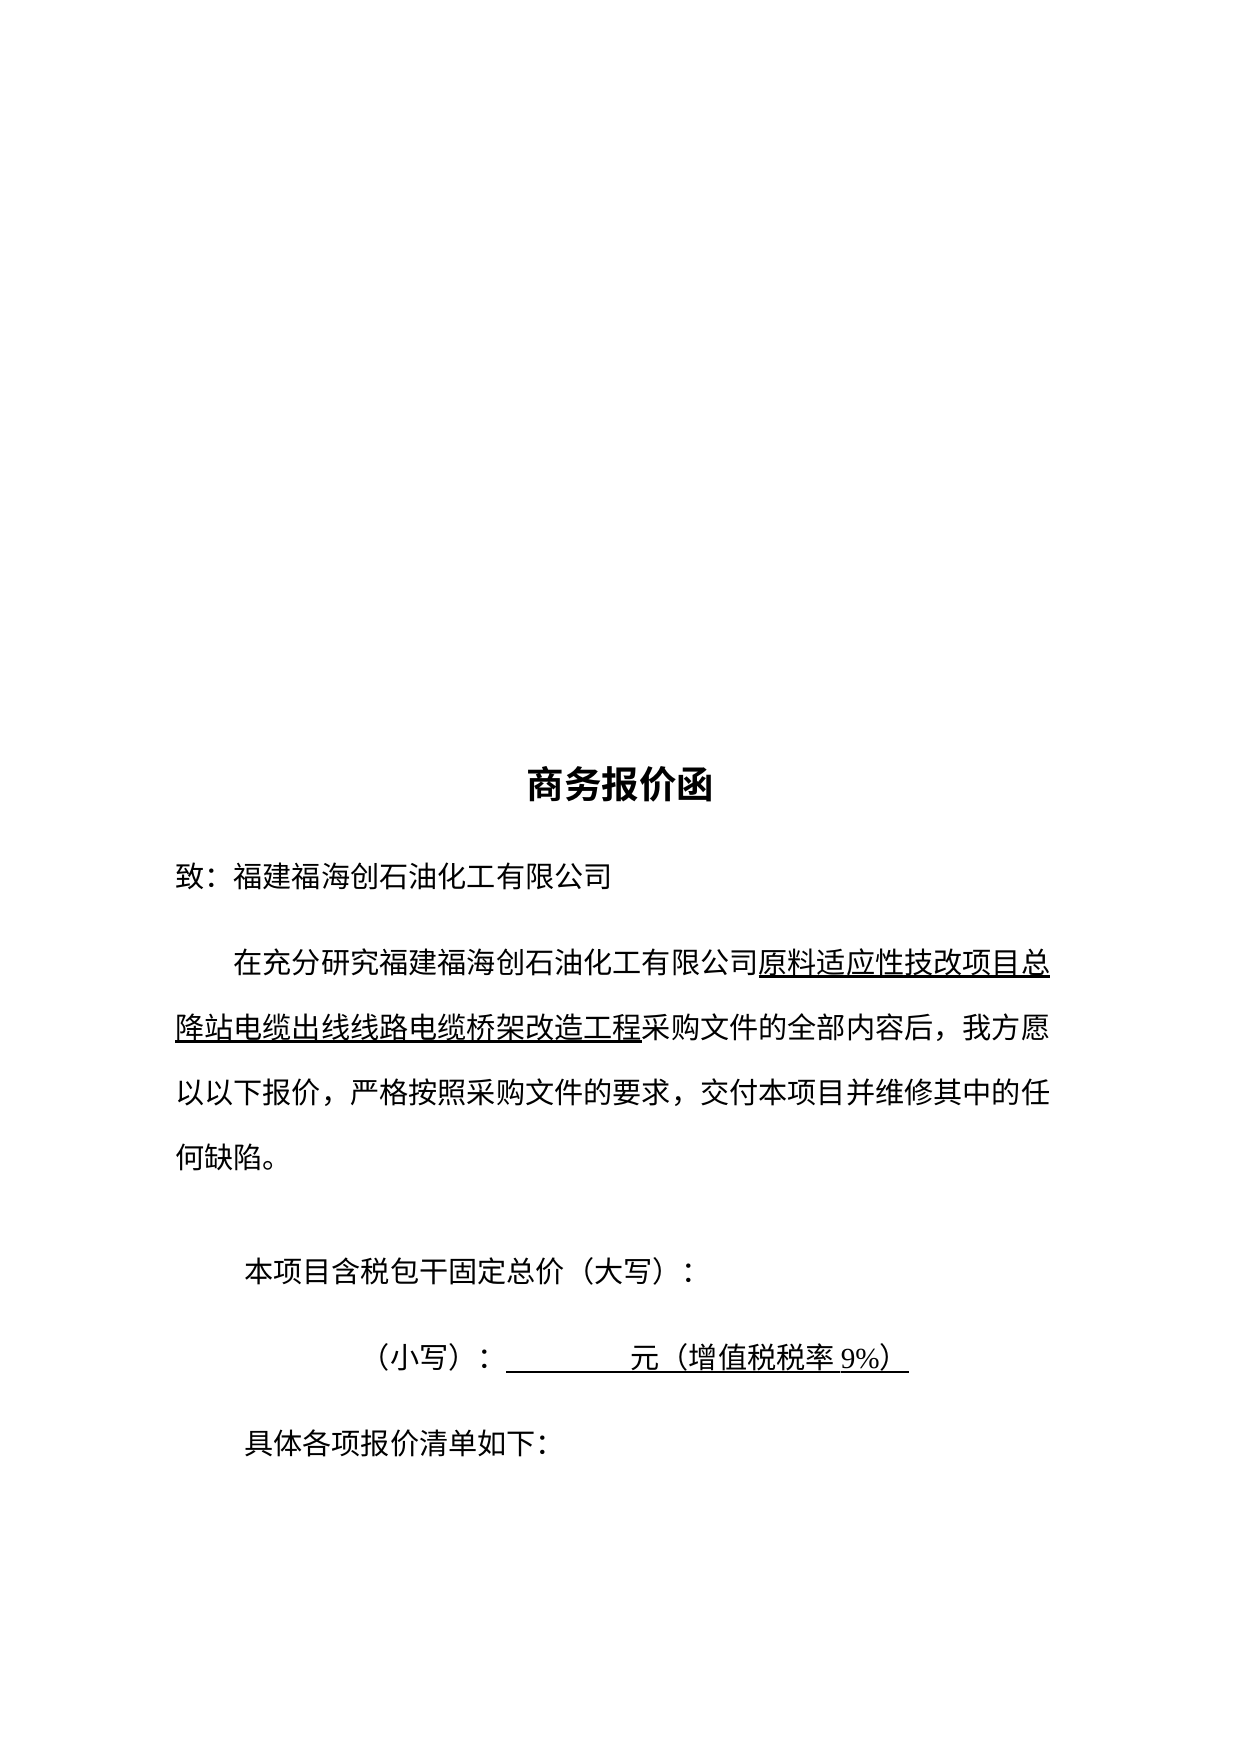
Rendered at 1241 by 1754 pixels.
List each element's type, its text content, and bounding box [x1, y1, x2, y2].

text 商务报价函 [175, 750, 1065, 815]
text 在充分研究福建福海创石油化工有限公司原料适应性技改项目总降站电缆出线线路电缆桥架改造工程采购文件的全部内容后，我方愿以以下报价，严格按照采购文件的要求，交付本项目并维修其中的任何缺陷。 [175, 928, 1065, 1188]
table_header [131, 1188, 1120, 1626]
text 致：福建福海创石油化工有限公司 [175, 842, 1065, 907]
